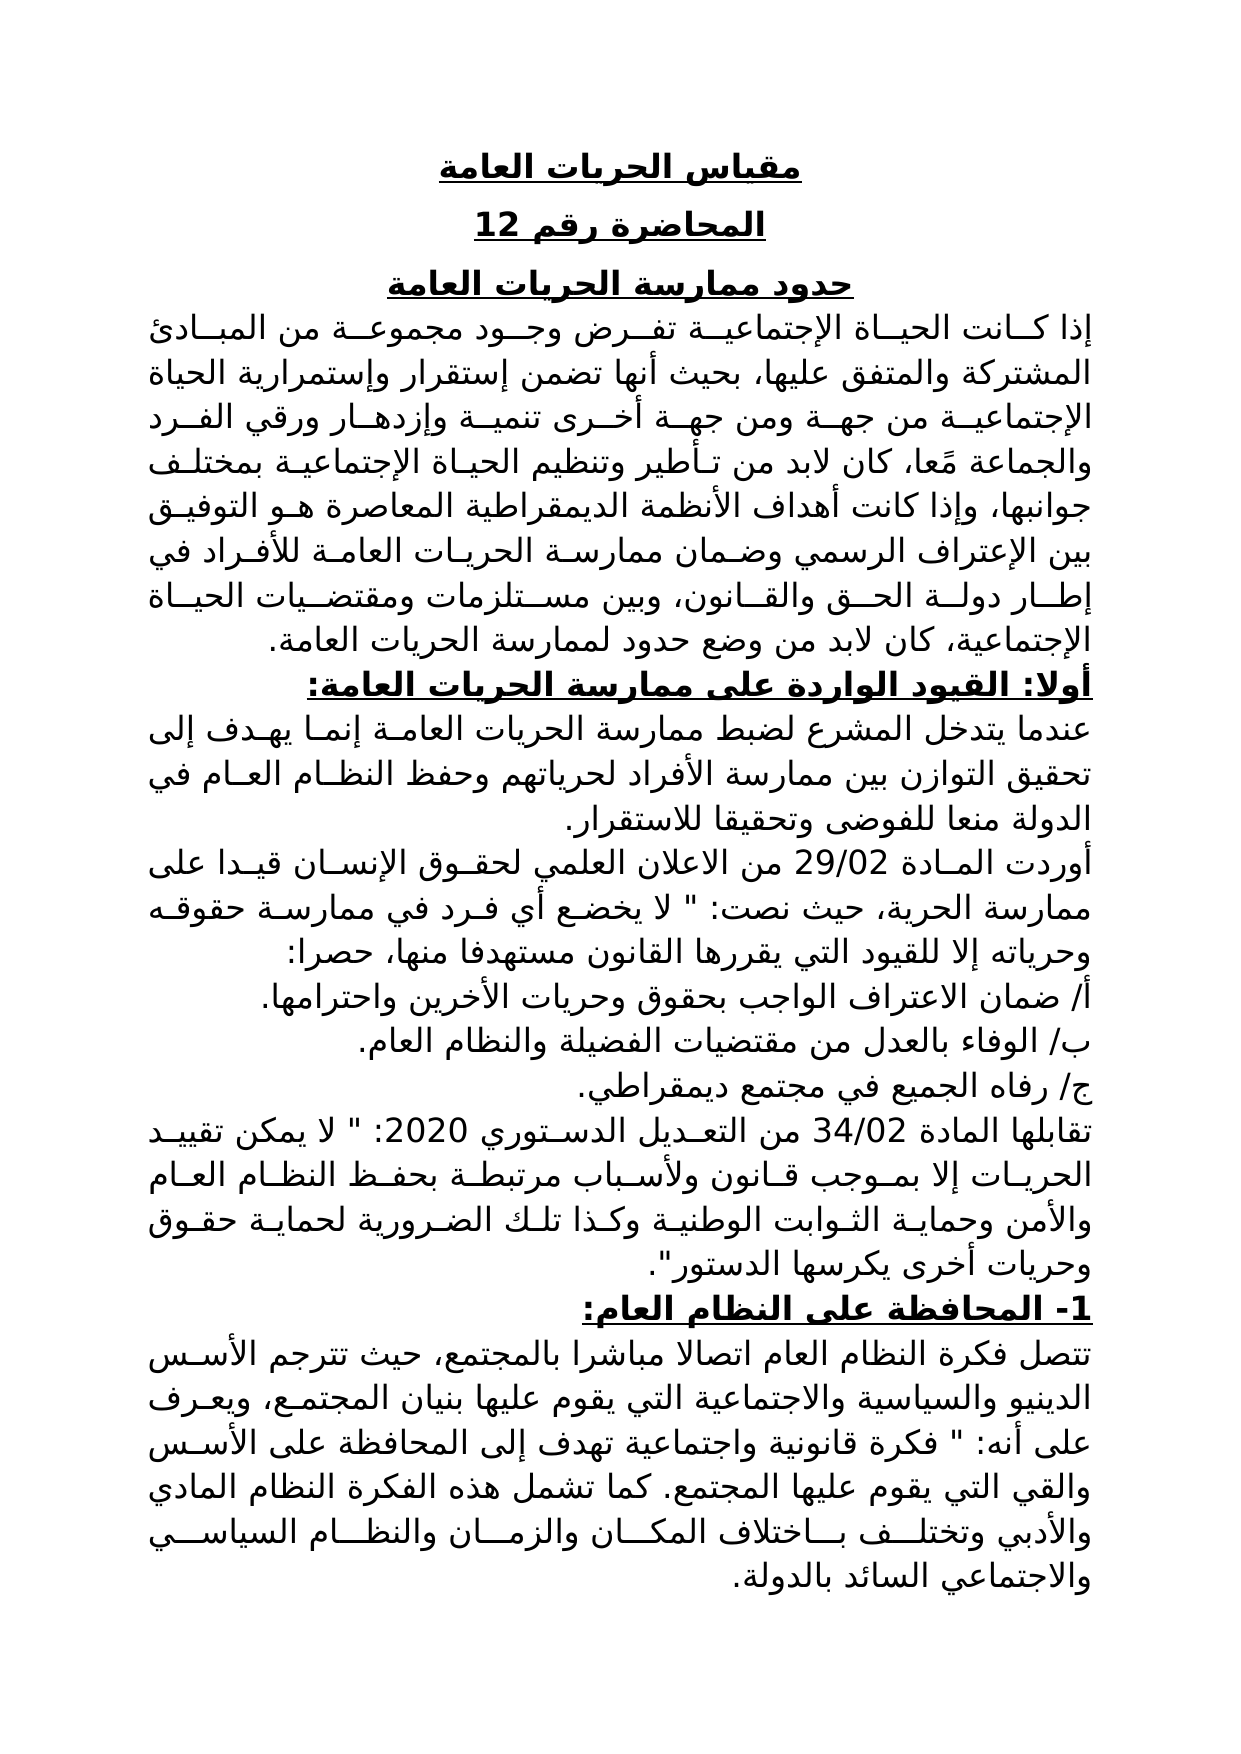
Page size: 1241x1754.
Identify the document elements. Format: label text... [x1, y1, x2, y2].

text إذا كانت الحياة الإجتماعية تفرض وجود مجموعة من المبادئ المشتركة والمتفق عليها، بحيث أنها تضمن إستقرار وإستمرارية الحياة الإجتماعية من جهة ومن جهة أخرى تنمية وإزدهار ورقي الفرد والجماعة مًعا، كان لابد من تأطير وتنظيم الحياة الإجتماعية بمختلف جوانبها، وإذا كانت أهداف الأنظمة الديمقراطية المعاصرة هو التوفيق بين الإعتراف الرسمي وضمان ممارسة الحريات العامة للأفراد في إطار دولة الحق والقانون، وبين مستلزمات ومقتضيات الحياة الإجتماعية، كان لابد من وضع حدود لممارسة الحريات العامة. [148, 309, 1093, 659]
text مقياس الحريات العامة [148, 148, 1093, 186]
text حدود ممارسة الحريات العامة [148, 264, 1093, 303]
text المحاضرة رقم 12 [148, 206, 1093, 245]
text عندما يتدخل المشرع لضبط ممارسة الحريات العامة إنما يهدف إلى تحقيق التوازن بين ممارسة الأفراد لحرياتهم وحفظ النظام العام في الدولة منعا للفوضى وتحقيقا للاستقرار. [148, 710, 1093, 838]
text أوردت المادة 29/02 من الاعلان العلمي لحقوق الإنسان قيدا على ممارسة الحرية، حيث نصت: " لا يخضع أي فرد في ممارسة حقوقه وحرياته إلا للقيود التي يقررها القانون مستهدفا منها، حصرا: [148, 844, 1093, 972]
text تتصل فكرة النظام العام اتصالا مباشرا بالمجتمع، حيث تترجم الأسس الدينيو والسياسية والاجتماعية التي يقوم عليها بنيان المجتمع، ويعرف على أنه: " فكرة قانونية واجتماعية تهدف إلى المحافظة على الأسس والقي التي يقوم عليها المجتمع. كما تشمل هذه الفكرة النظام المادي والأدبي وتختلف باختلاف المكان والزمان والنظام السياسي والاجتماعي السائد بالدولة. [148, 1334, 1093, 1596]
text أولا: القيود الواردة على ممارسة الحريات العامة: [148, 665, 1093, 704]
text ج/ رفاه الجميع في مجتمع ديمقراطي. [148, 1067, 1093, 1105]
text تقابلها المادة 34/02 من التعديل الدستوري 2020: " لا يمكن تقييد الحريات إلا بموجب قانون ولأسباب مرتبطة بحفظ النظام العام والأمن وحماية الثوابت الوطنية وكذا تلك الضرورية لحماية حقوق وحريات أخرى يكرسها الدستور". [148, 1111, 1093, 1284]
text ب/ الوفاء بالعدل من مقتضيات الفضيلة والنظام العام. [148, 1022, 1093, 1061]
text 1- المحافظة على النظام العام: [148, 1289, 1093, 1328]
text أ/ ضمان الاعتراف الواجب بحقوق وحريات الأخرين واحترامها. [148, 977, 1093, 1016]
